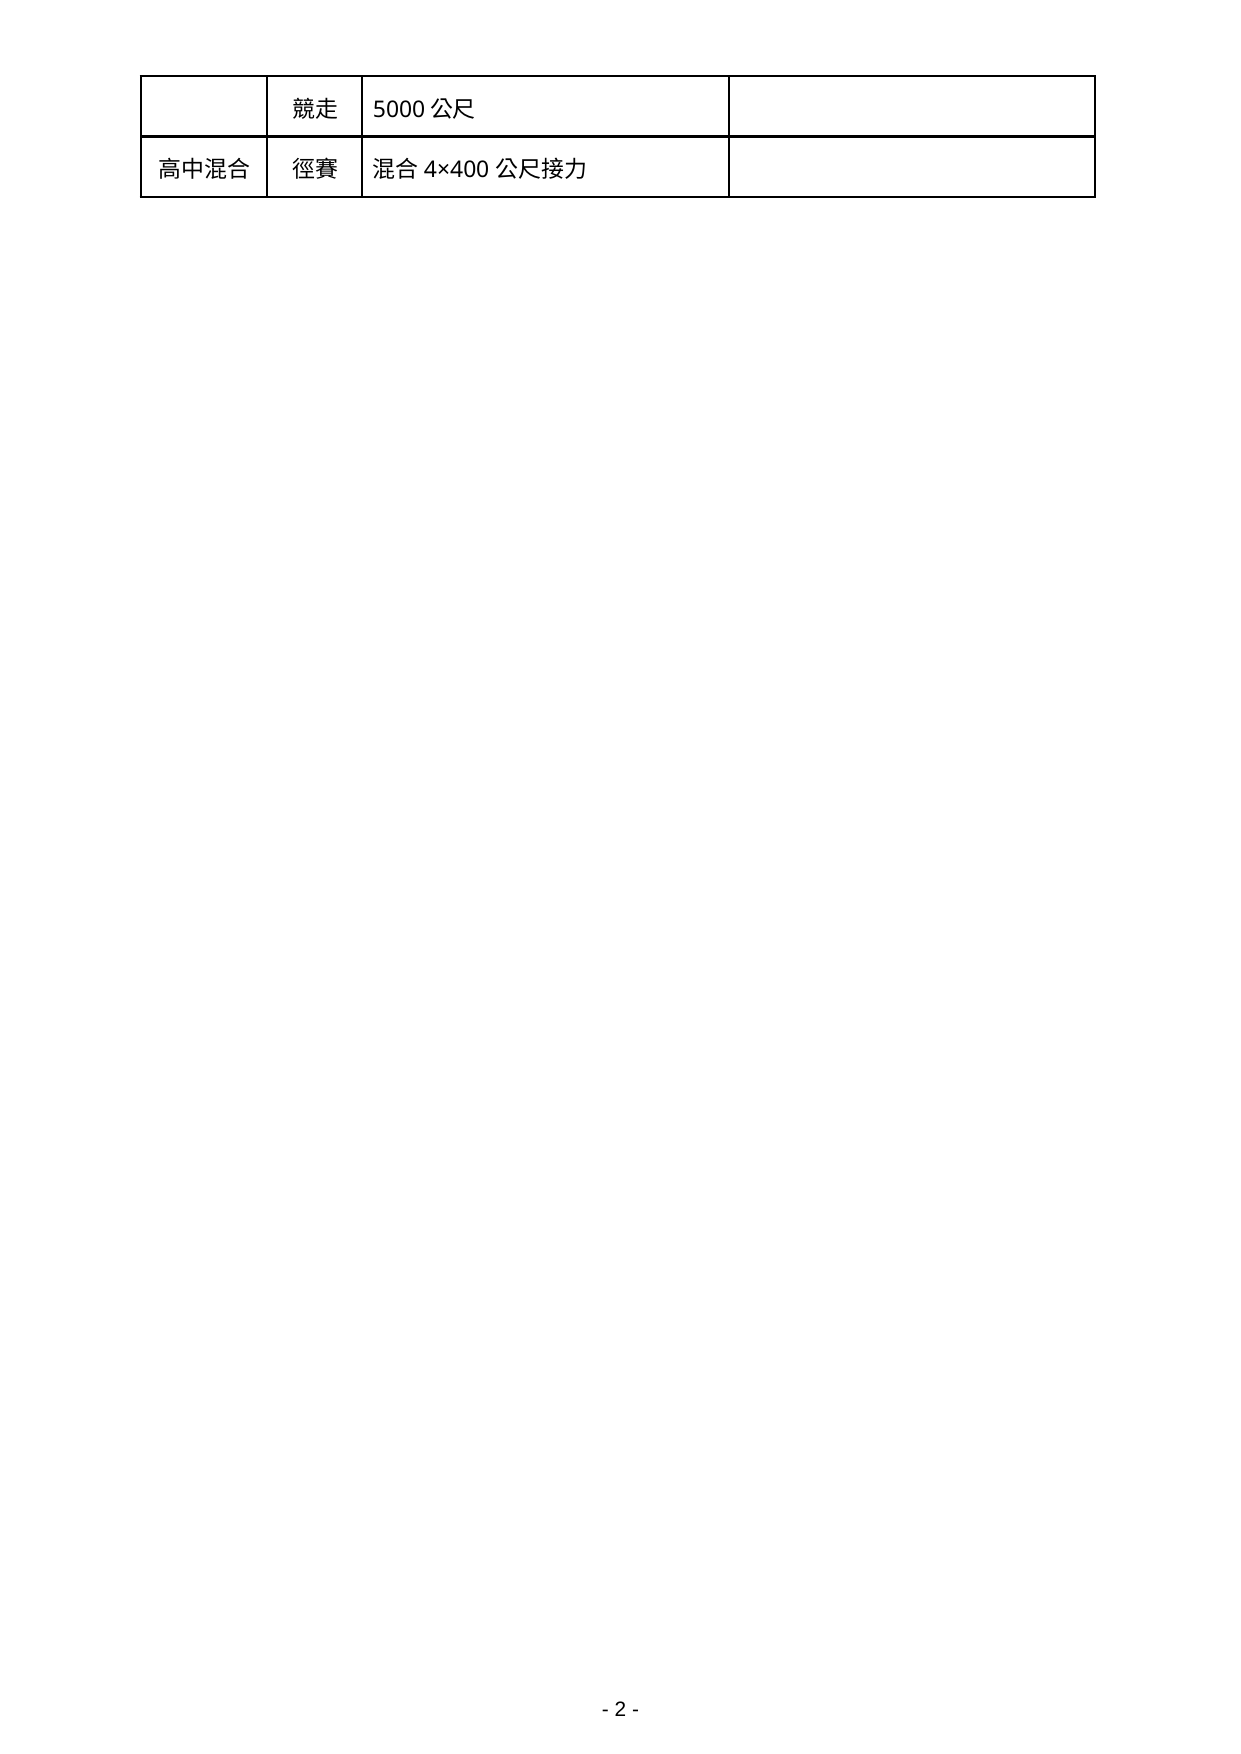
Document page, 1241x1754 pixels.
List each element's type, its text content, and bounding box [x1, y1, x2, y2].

table_cell [730, 138, 1094, 196]
table_cell [730, 77, 1094, 135]
table_cell 高中混合 [142, 138, 266, 196]
table_cell 混合 4×400 公尺接力 [363, 138, 728, 196]
table_cell 徑賽 [268, 138, 361, 196]
table_cell 5000公尺 [363, 77, 728, 135]
table_cell 競走 [268, 77, 361, 135]
